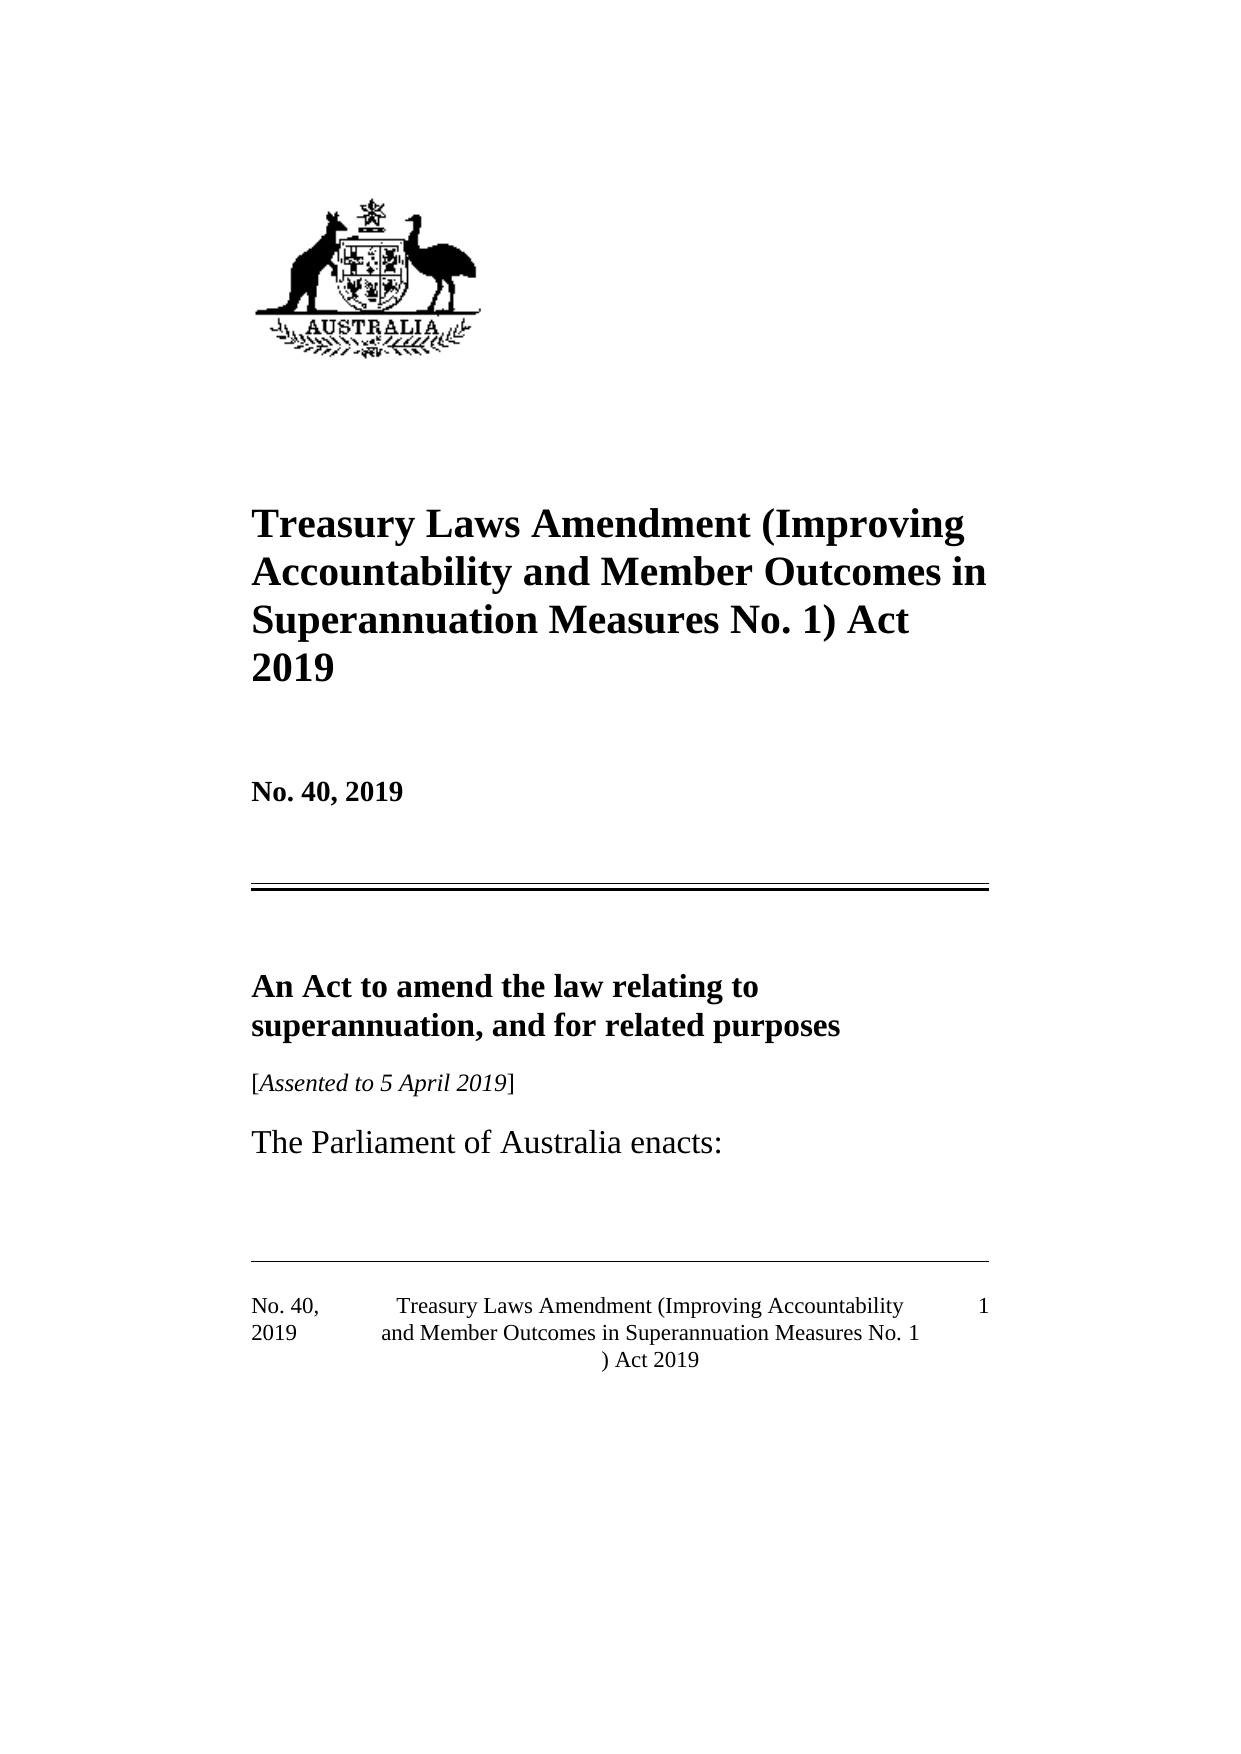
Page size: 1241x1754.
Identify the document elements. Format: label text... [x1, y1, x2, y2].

text [Assented to 5 April 2019] [251, 1068, 989, 1097]
text An Act to amend the law relating to superannuation, and for related purposes [251, 967, 989, 1043]
text The Parliament of Australia enacts: [251, 1122, 989, 1160]
